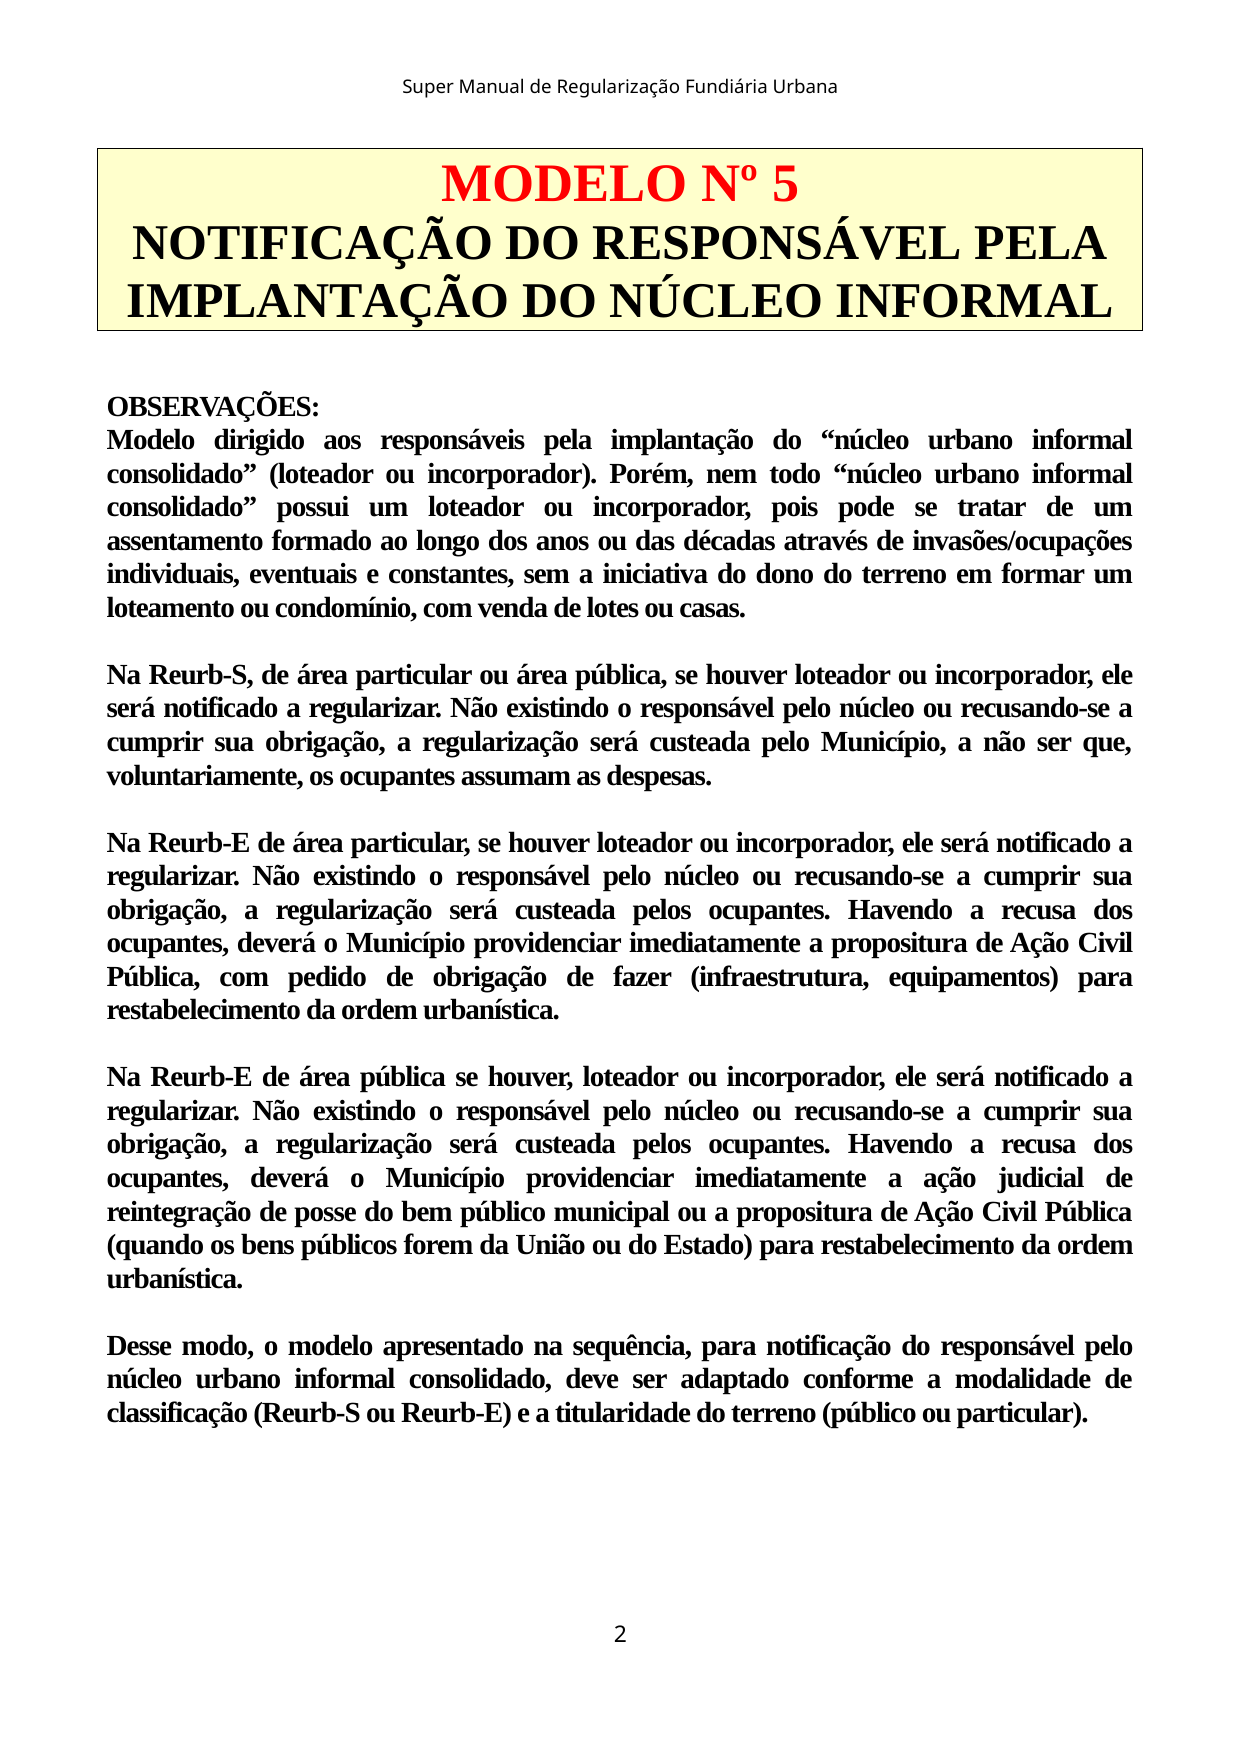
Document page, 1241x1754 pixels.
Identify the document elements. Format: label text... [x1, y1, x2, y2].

title Modelo dirigido aos responsáveis pela implantação do “núcleo urbano informal consolidado” (loteador ou incorporador). Porém, nem todo “núcleo urbano informal consolidado” possui um loteador ou incorporador, pois pode se tratar de um assentamento formado ao longo dos anos ou das décadas através de invasões/ocupações individuais, eventuais e constantes, sem a iniciativa do dono do terreno em formar um loteamento ou condomínio, com venda de lotes ou casas. [106, 422, 1134, 623]
title Desse modo, o modelo apresentado na sequência, para notificação do responsável pelo núcleo urbano informal consolidado, deve ser adaptado conforme a modalidade de classificação (Reurb-S ou Reurb-E) e a titularidade do terreno (público ou particular). [106, 1328, 1134, 1428]
text NOTIFICAÇÃO DO RESPONSÁVEL PELA IMPLANTAÇÃO DO NÚCLEO INFORMAL [98, 210, 1142, 330]
text MODELO Nº 5 [98, 149, 1142, 210]
title Na Reurb-E de área pública se houver, loteador ou incorporador, ele será notificado a regularizar. Não existindo o responsável pelo núcleo ou recusando-se a cumprir sua obrigação, a regularização será custeada pelos ocupantes. Havendo a recusa dos ocupantes, deverá o Município providenciar imediatamente a ação judicial de reintegração de posse do bem público municipal ou a propositura de Ação Civil Pública (quando os bens públicos forem da União ou do Estado) para restabelecimento da ordem urbanística. [106, 1059, 1134, 1294]
title Na Reurb-S, de área particular ou área pública, se houver loteador ou incorporador, ele será notificado a regularizar. Não existindo o responsável pelo núcleo ou recusando-se a cumprir sua obrigação, a regularização será custeada pelo Município, a não ser que, voluntariamente, os ocupantes assumam as despesas. [106, 657, 1134, 791]
title OBSERVAÇÕES: [106, 389, 1134, 422]
title Na Reurb-E de área particular, se houver loteador ou incorporador, ele será notificado a regularizar. Não existindo o responsável pelo núcleo ou recusando-se a cumprir sua obrigação, a regularização será custeada pelos ocupantes. Havendo a recusa dos ocupantes, deverá o Município providenciar imediatamente a propositura de Ação Civil Pública, com pedido de obrigação de fazer (infraestrutura, equipamentos) para restabelecimento da ordem urbanística. [106, 825, 1134, 1026]
